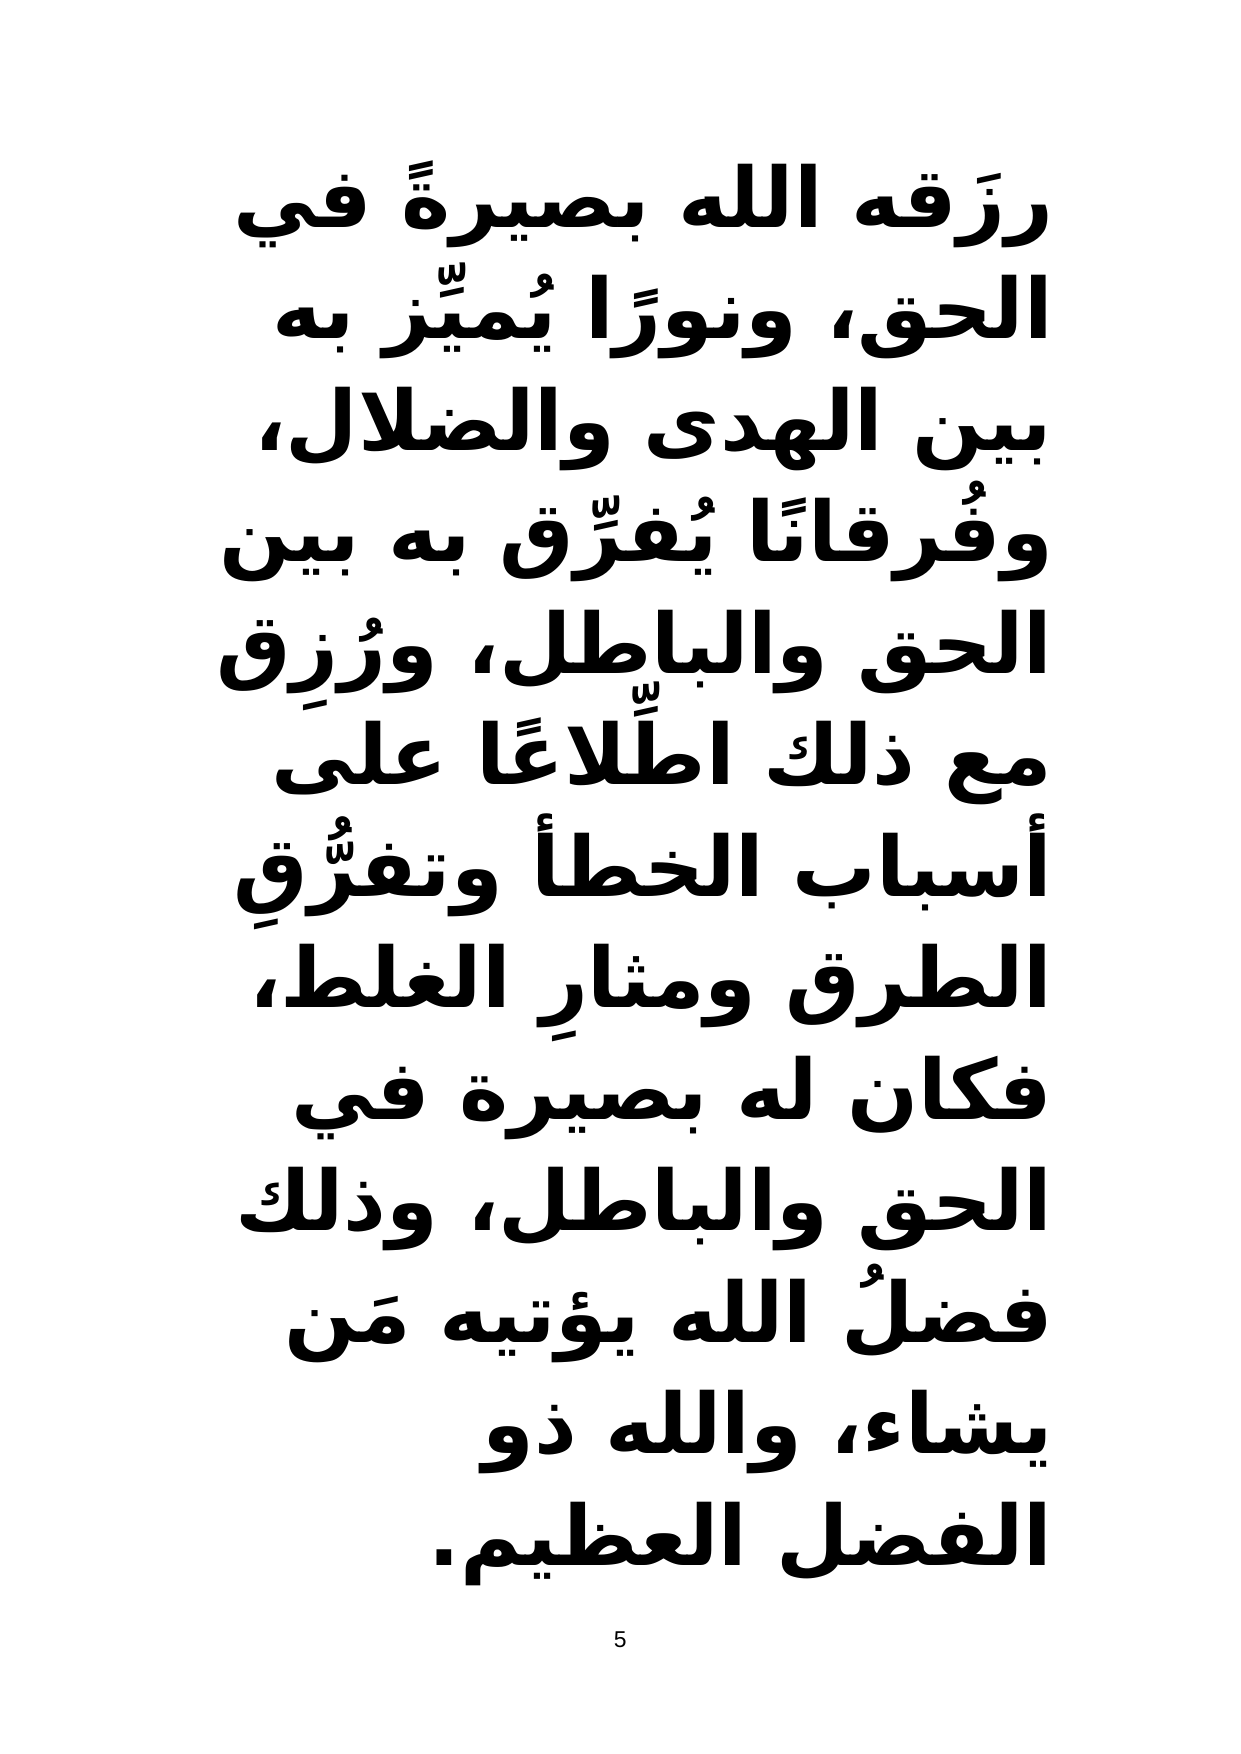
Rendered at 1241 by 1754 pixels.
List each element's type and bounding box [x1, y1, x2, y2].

text [187, 150, 1053, 1584]
